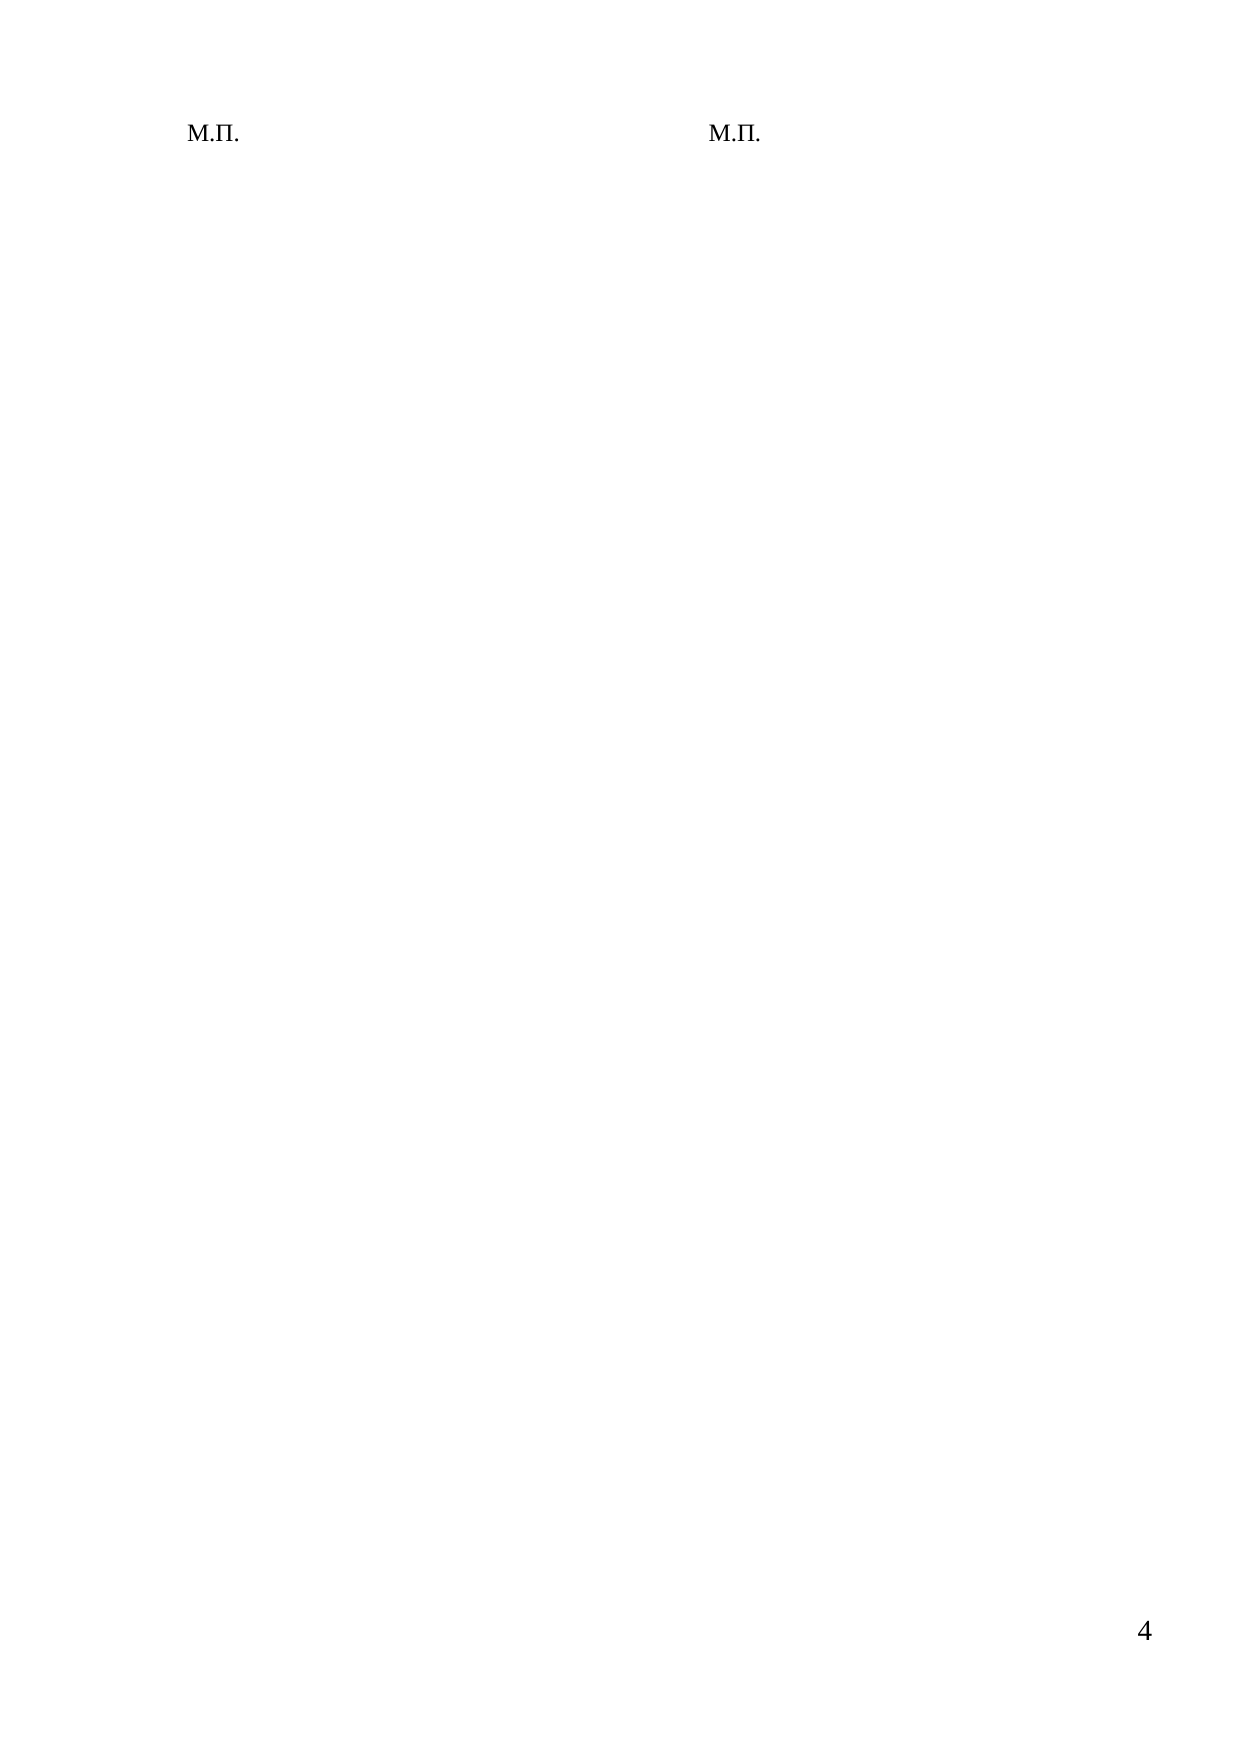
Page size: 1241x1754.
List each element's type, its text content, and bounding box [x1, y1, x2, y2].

text М.П. М.П. [118, 118, 1152, 147]
